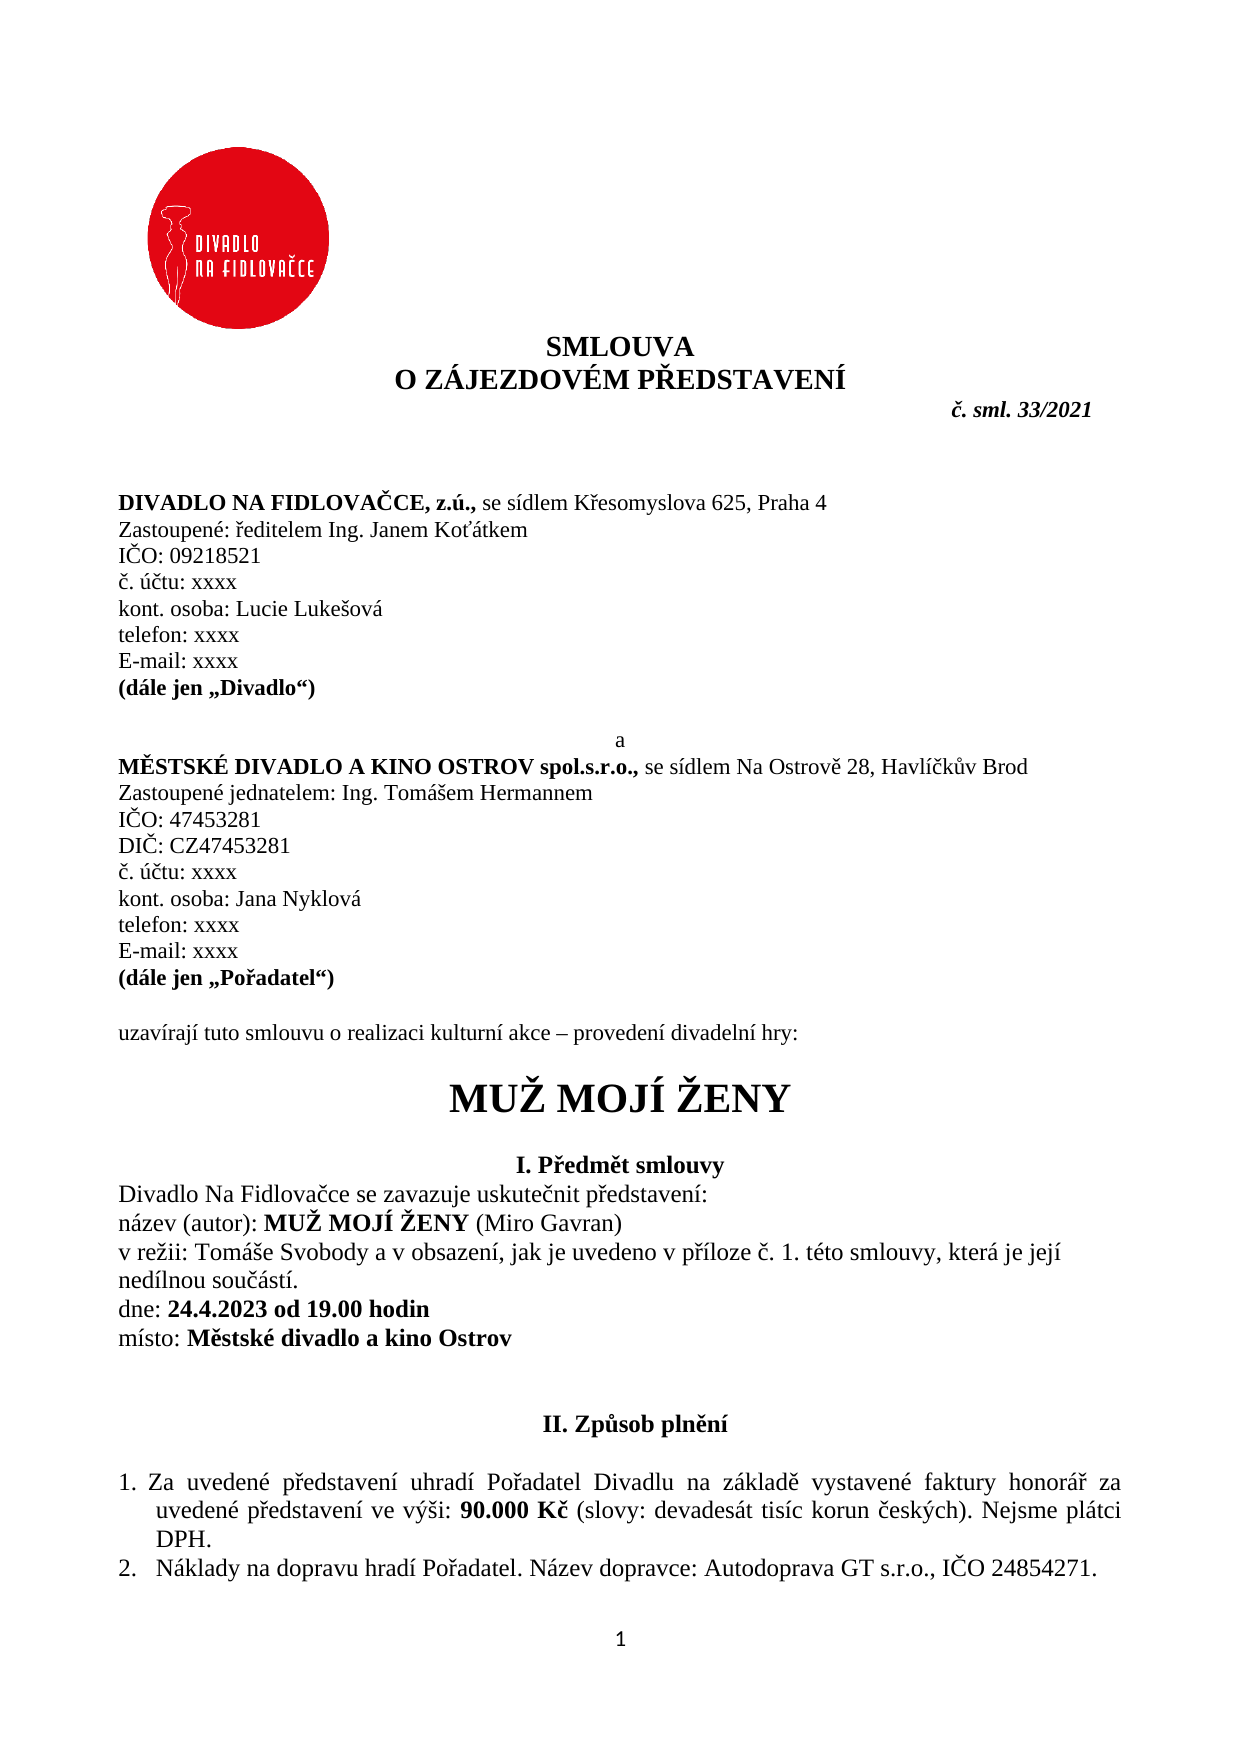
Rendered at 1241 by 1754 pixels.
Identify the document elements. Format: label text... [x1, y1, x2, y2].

text DIVADLO NA FIDLOVAČCE, z.ú., se sídlem Křesomyslova 625, Praha 4 [118, 489, 1122, 516]
text Divadlo Na Fidlovačce se zavazuje uskutečnit představení: [118, 1179, 1122, 1208]
text název (autor): MUŽ MOJÍ ŽENY (Miro Gavran) [118, 1208, 1122, 1237]
text dne: 24.4.2023 od 19.00 hodin [118, 1294, 1122, 1323]
text uzavírají tuto smlouvu o realizaci kulturní akce – provedení divadelní hry: [118, 1019, 1122, 1045]
text IČO: 09218521 [118, 542, 1122, 568]
text kont. osoba: Lucie Lukešová [118, 595, 1122, 621]
text O ZÁJEZDOVÉM PŘEDSTAVENÍ [148, 362, 1093, 396]
text I. Předmět smlouvy [118, 1151, 1122, 1179]
text č. sml. 33/2021 [148, 396, 1093, 422]
text (dále jen „Pořadatel“) [118, 964, 1122, 990]
text MUŽ MOJÍ ŽENY [118, 1074, 1122, 1122]
text SMLOUVA [148, 329, 1093, 362]
text DIČ: CZ47453281 [118, 832, 1122, 858]
text č. účtu: xxxx [118, 568, 1122, 595]
picture [147, 147, 329, 329]
text Zastoupené jednatelem: Ing. Tomášem Hermannem [118, 779, 1122, 806]
text místo: Městské divadlo a kino Ostrov [118, 1323, 1122, 1352]
text č. účtu: xxxx [118, 858, 1122, 885]
list Za uvedené představení uhradí Pořadatel Divadlu na základě vystavené faktury honorář za uvedené představení ve výši: 90.000 Kč (slovy: devadesát tisíc korun českých). Nejsme plátci DPH. [118, 1467, 1122, 1553]
text 2. Náklady na dopravu hradí Pořadatel. Název dopravce: Autodoprava GT s.r.o., IČO 24854271. [81, 1553, 1122, 1582]
text (dále jen „Divadlo“) [118, 674, 1122, 700]
text E-mail: xxxx [118, 937, 1122, 964]
text E-mail: xxxx [118, 647, 1122, 674]
text telefon: xxxx [118, 911, 1122, 937]
text II. Způsob plnění [148, 1409, 1122, 1438]
text a [118, 727, 1122, 753]
text MĚSTSKÉ DIVADLO A KINO OSTROV spol.s.r.o., se sídlem Na Ostrově 28, Havlíčkův Brod [118, 753, 1122, 779]
text Zastoupené: ředitelem Ing. Janem Koťátkem [118, 516, 1122, 542]
text telefon: xxxx [118, 621, 1122, 647]
text kont. osoba: Jana Nyklová [118, 885, 1122, 911]
text v režii: Tomáše Svobody a v obsazení, jak je uvedeno v příloze č. 1. této smlouvy, která je její nedílnou součástí. [118, 1237, 1122, 1294]
text IČO: 47453281 [118, 806, 1122, 832]
